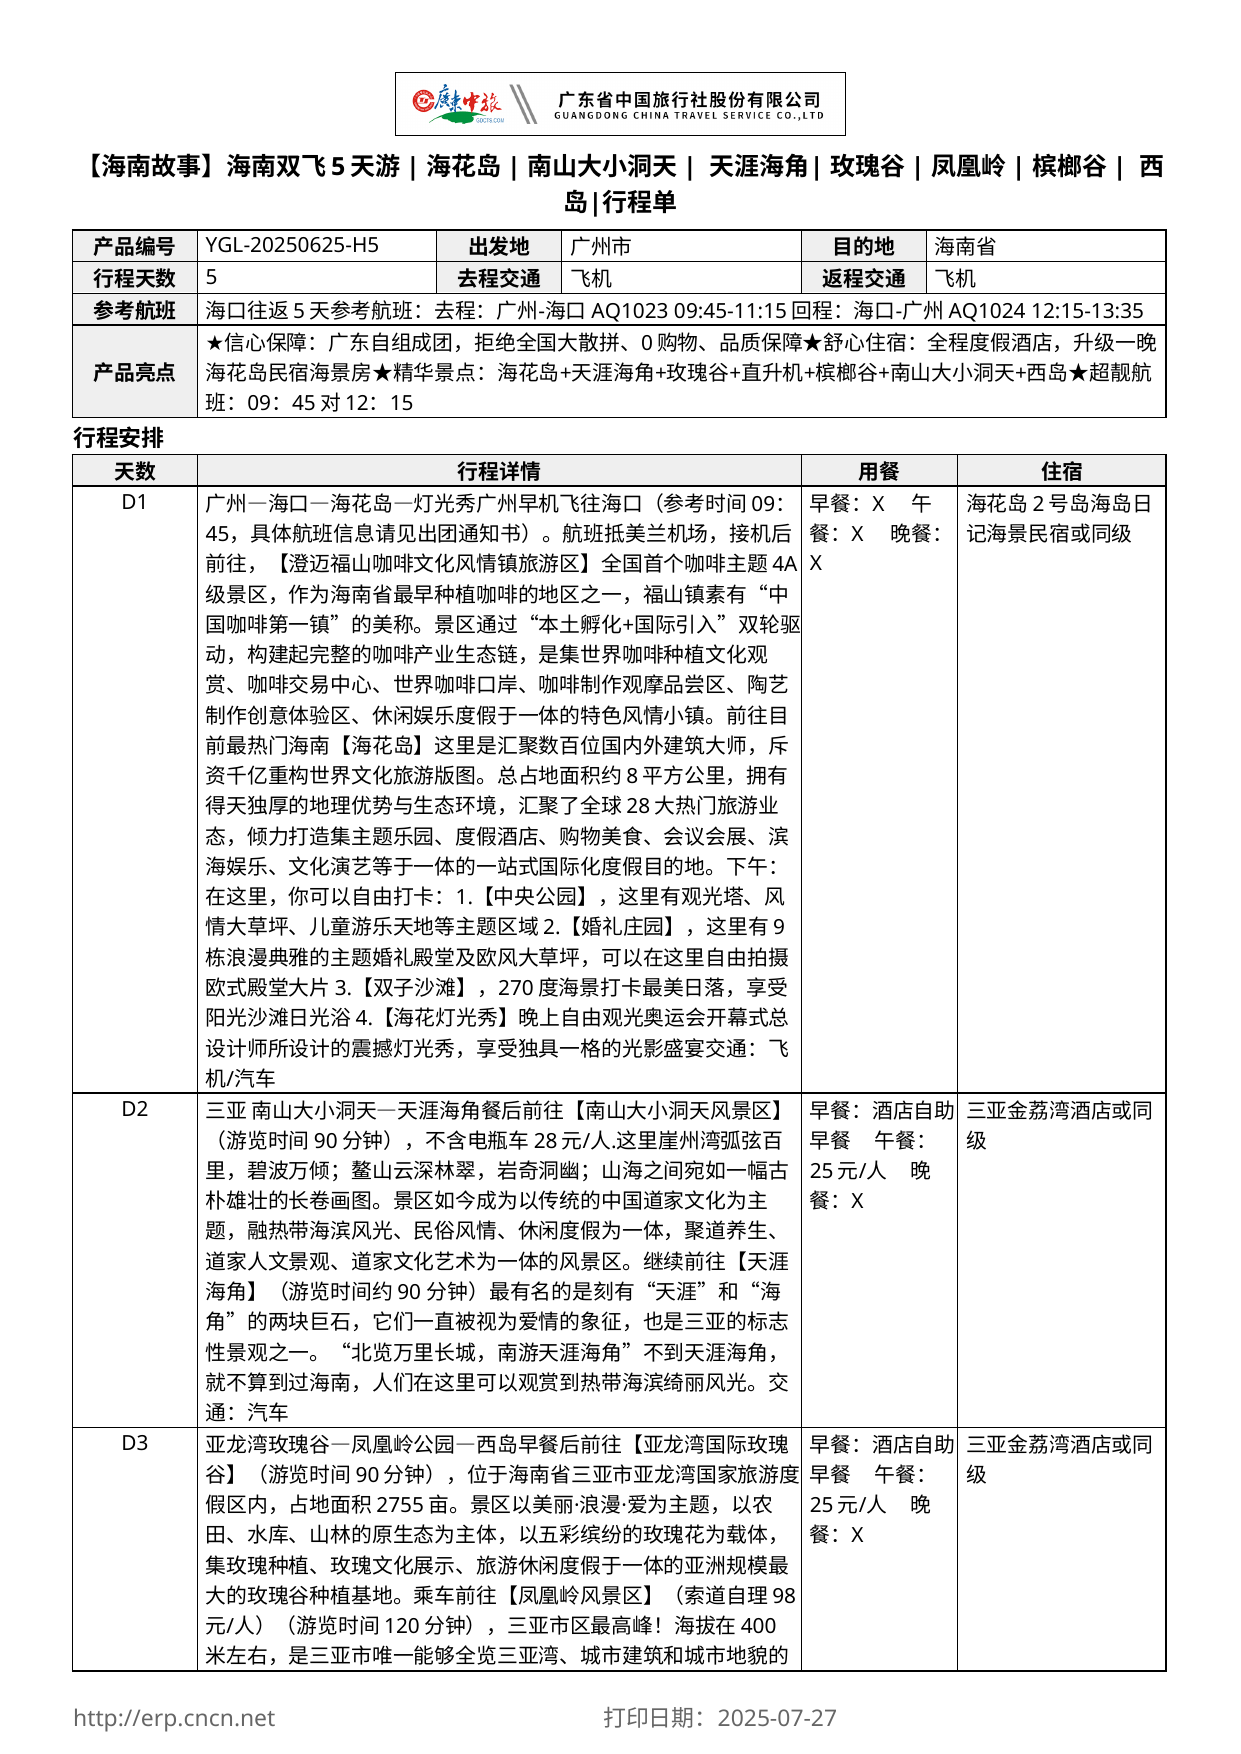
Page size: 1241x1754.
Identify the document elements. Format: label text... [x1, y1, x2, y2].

table_cell 产品亮点 [73, 326, 197, 417]
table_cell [802, 1428, 957, 1670]
table_header 出发地 [437, 231, 561, 261]
table_cell 早餐：酒店自助早餐 午餐：25元/人 晚餐：X [802, 1094, 957, 1426]
table_cell 三亚金荔湾酒店或同级 [958, 1094, 1165, 1426]
table_cell 海口往返5天参考航班： [198, 294, 1165, 324]
table_header 用餐 [802, 455, 957, 485]
table_header 行程详情 [198, 455, 801, 485]
picture [396, 73, 845, 135]
table_header 天数 [73, 455, 197, 485]
table_cell 亚龙湾玫瑰谷—凤凰岭公园—西岛 [198, 1428, 801, 1670]
table_cell 5 [198, 262, 436, 292]
table_cell D1 [73, 487, 197, 1092]
table_cell 广州—海口—海花岛—灯光秀 [198, 487, 801, 1092]
table_header 产品编号 [73, 231, 197, 261]
table_cell D3 [73, 1428, 197, 1670]
table_header 海南省 [927, 231, 1165, 261]
table_cell 三亚 南山大小洞天—天涯海角 [198, 1094, 801, 1426]
text 【海南故事】海南双飞5天游 | 海花岛 | 南山大小洞天 | 天涯海角| 玫瑰谷 | 凤凰岭 | 槟榔谷 | 西岛|行程单 [73, 146, 1167, 218]
table_cell 返程交通 [802, 262, 926, 292]
table_cell 参考航班 [73, 294, 197, 324]
table_cell 飞机 [927, 262, 1165, 292]
table_cell 早餐：X 午餐：X 晚餐：X [802, 487, 957, 1092]
table_header 广州市 [562, 231, 801, 261]
table_cell 飞机 [562, 262, 801, 292]
table_cell 海花岛2号岛海岛日记海景民宿或同级 [958, 487, 1165, 1092]
table_cell 行程天数 [73, 262, 197, 292]
table_cell 去程交通 [437, 262, 561, 292]
table_cell 三亚金荔湾酒店或同级 [958, 1428, 1165, 1670]
table_cell ★信心保障：广东自组成团，拒绝全国大散拼、0购物、品质保障 [198, 326, 1165, 417]
text 行程安排 [73, 419, 1167, 453]
table_header YGL-20250625-H5 [198, 231, 436, 261]
table_header 住宿 [958, 455, 1165, 485]
table_cell D2 [73, 1094, 197, 1426]
table_header 目的地 [802, 231, 926, 261]
